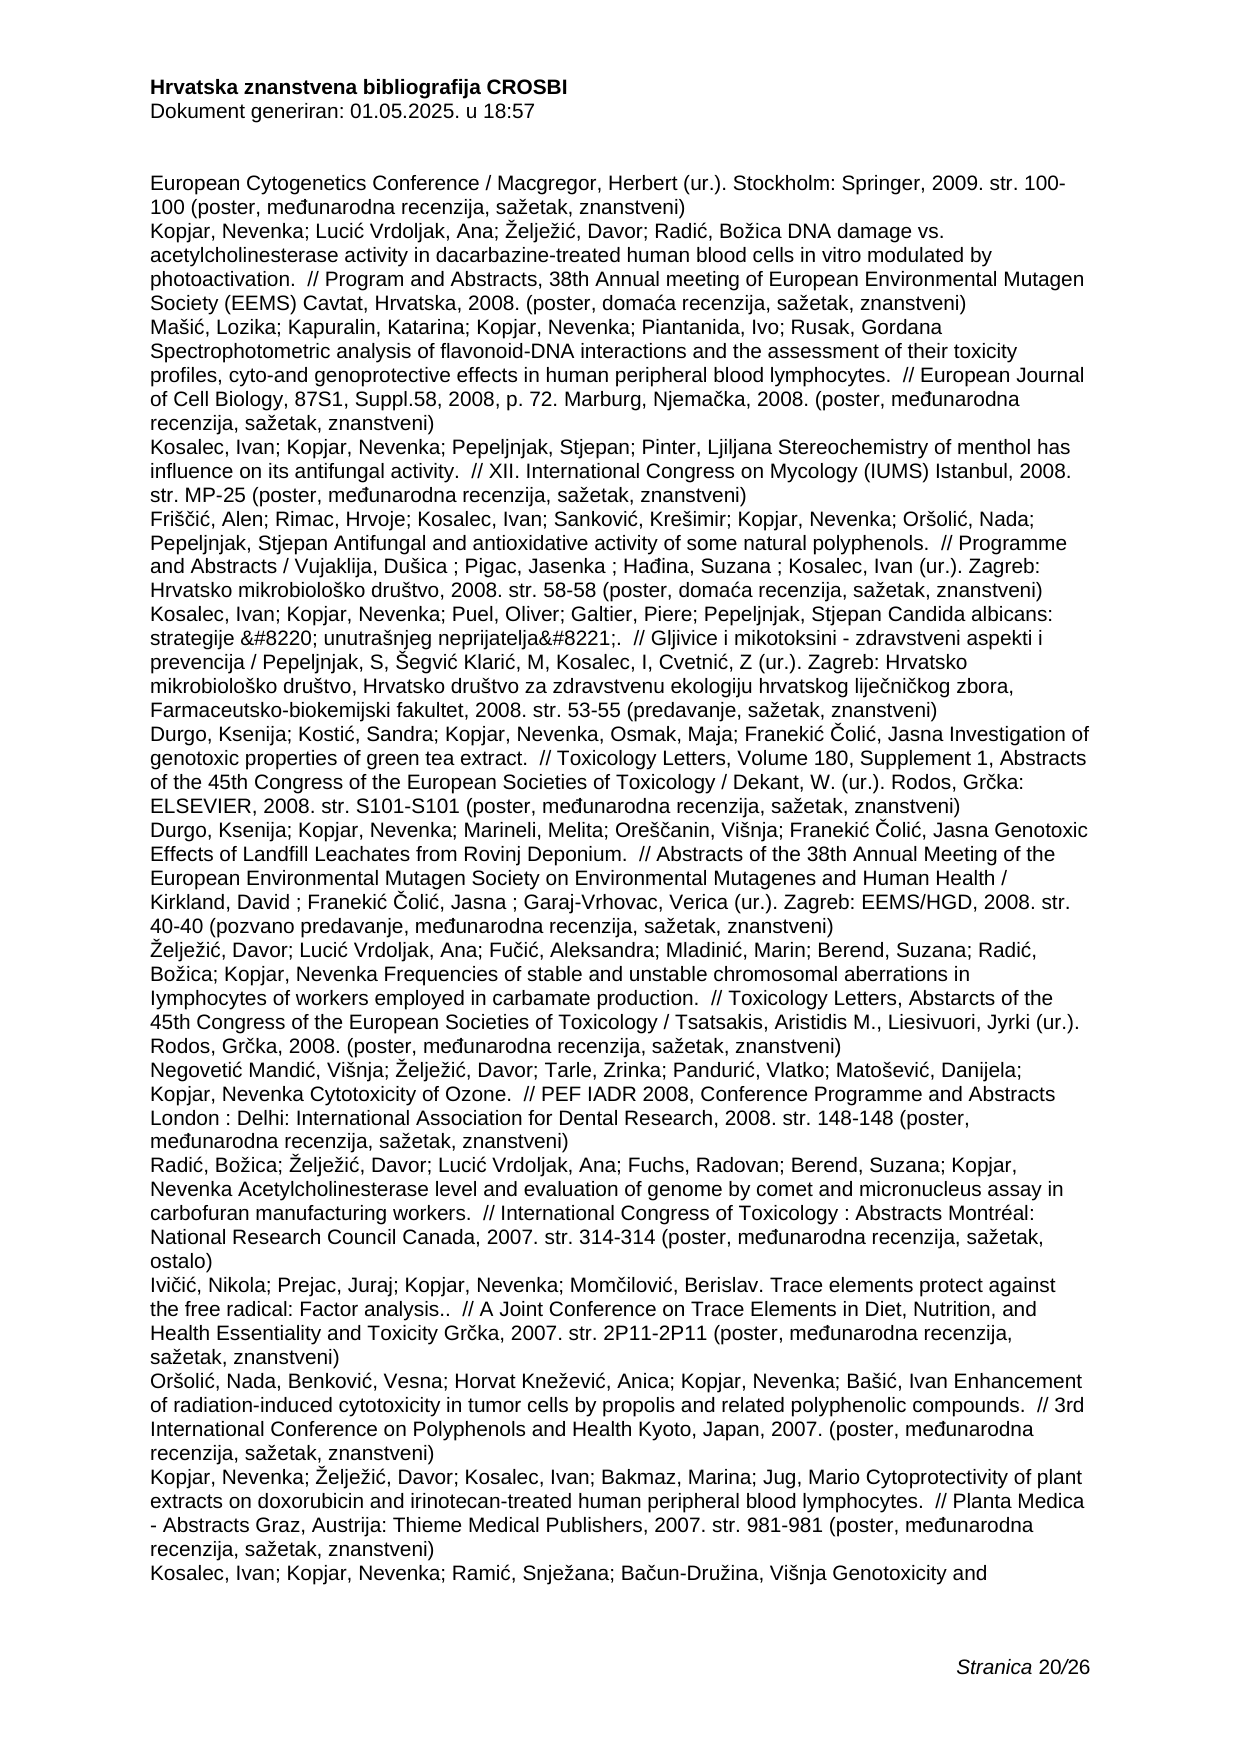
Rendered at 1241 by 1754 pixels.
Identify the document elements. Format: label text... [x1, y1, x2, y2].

text Kopjar, Nevenka; Želježić, Davor; Kosalec, Ivan; Bakmaz, Marina; Jug, Mario [150, 1465, 1090, 1561]
text Želježić, Davor; Lucić Vrdoljak, Ana; Fučić, Aleksandra; Mladinić, Marin; Berend, Suzana; Radić, Božica; Kopjar, Nevenka [150, 938, 1090, 1057]
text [150, 171, 1090, 219]
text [150, 1561, 1090, 1584]
text Radić, Božica; Želježić, Davor; Lucić Vrdoljak, Ana; Fuchs, Radovan; Berend, Suzana; Kopjar, Nevenka [150, 1153, 1090, 1273]
text Ivičić, Nikola; Prejac, Juraj; Kopjar, Nevenka; Momčilović, Berislav. [150, 1273, 1090, 1369]
text Kosalec, Ivan; Kopjar, Nevenka; Puel, Oliver; Galtier, Piere; Pepeljnjak, Stjepan [150, 602, 1090, 722]
text Oršolić, Nada, Benković, Vesna; Horvat Knežević, Anica; Kopjar, Nevenka; Bašić, Ivan [150, 1369, 1090, 1465]
text Mašić, Lozika; Kapuralin, Katarina; Kopjar, Nevenka; Piantanida, Ivo; Rusak, Gordana [150, 315, 1090, 434]
text Friščić, Alen; Rimac, Hrvoje; Kosalec, Ivan; Sanković, Krešimir; Kopjar, Nevenka; Oršolić, Nada; Pepeljnjak, Stjepan [150, 506, 1090, 602]
text Negovetić Mandić, Višnja; Želježić, Davor; Tarle, Zrinka; Pandurić, Vlatko; Matošević, Danijela; Kopjar, Nevenka [150, 1057, 1090, 1153]
text Kopjar, Nevenka; Lucić Vrdoljak, Ana; Želježić, Davor; Radić, Božica [150, 219, 1090, 315]
text Durgo, Ksenija; Kopjar, Nevenka; Marineli, Melita; Oreščanin, Višnja; Franekić Čolić, Jasna [150, 818, 1090, 938]
text Durgo, Ksenija; Kostić, Sandra; Kopjar, Nevenka, Osmak, Maja; Franekić Čolić, Jasna [150, 722, 1090, 818]
text Kosalec, Ivan; Kopjar, Nevenka; Pepeljnjak, Stjepan; Pinter, Ljiljana [150, 434, 1090, 506]
